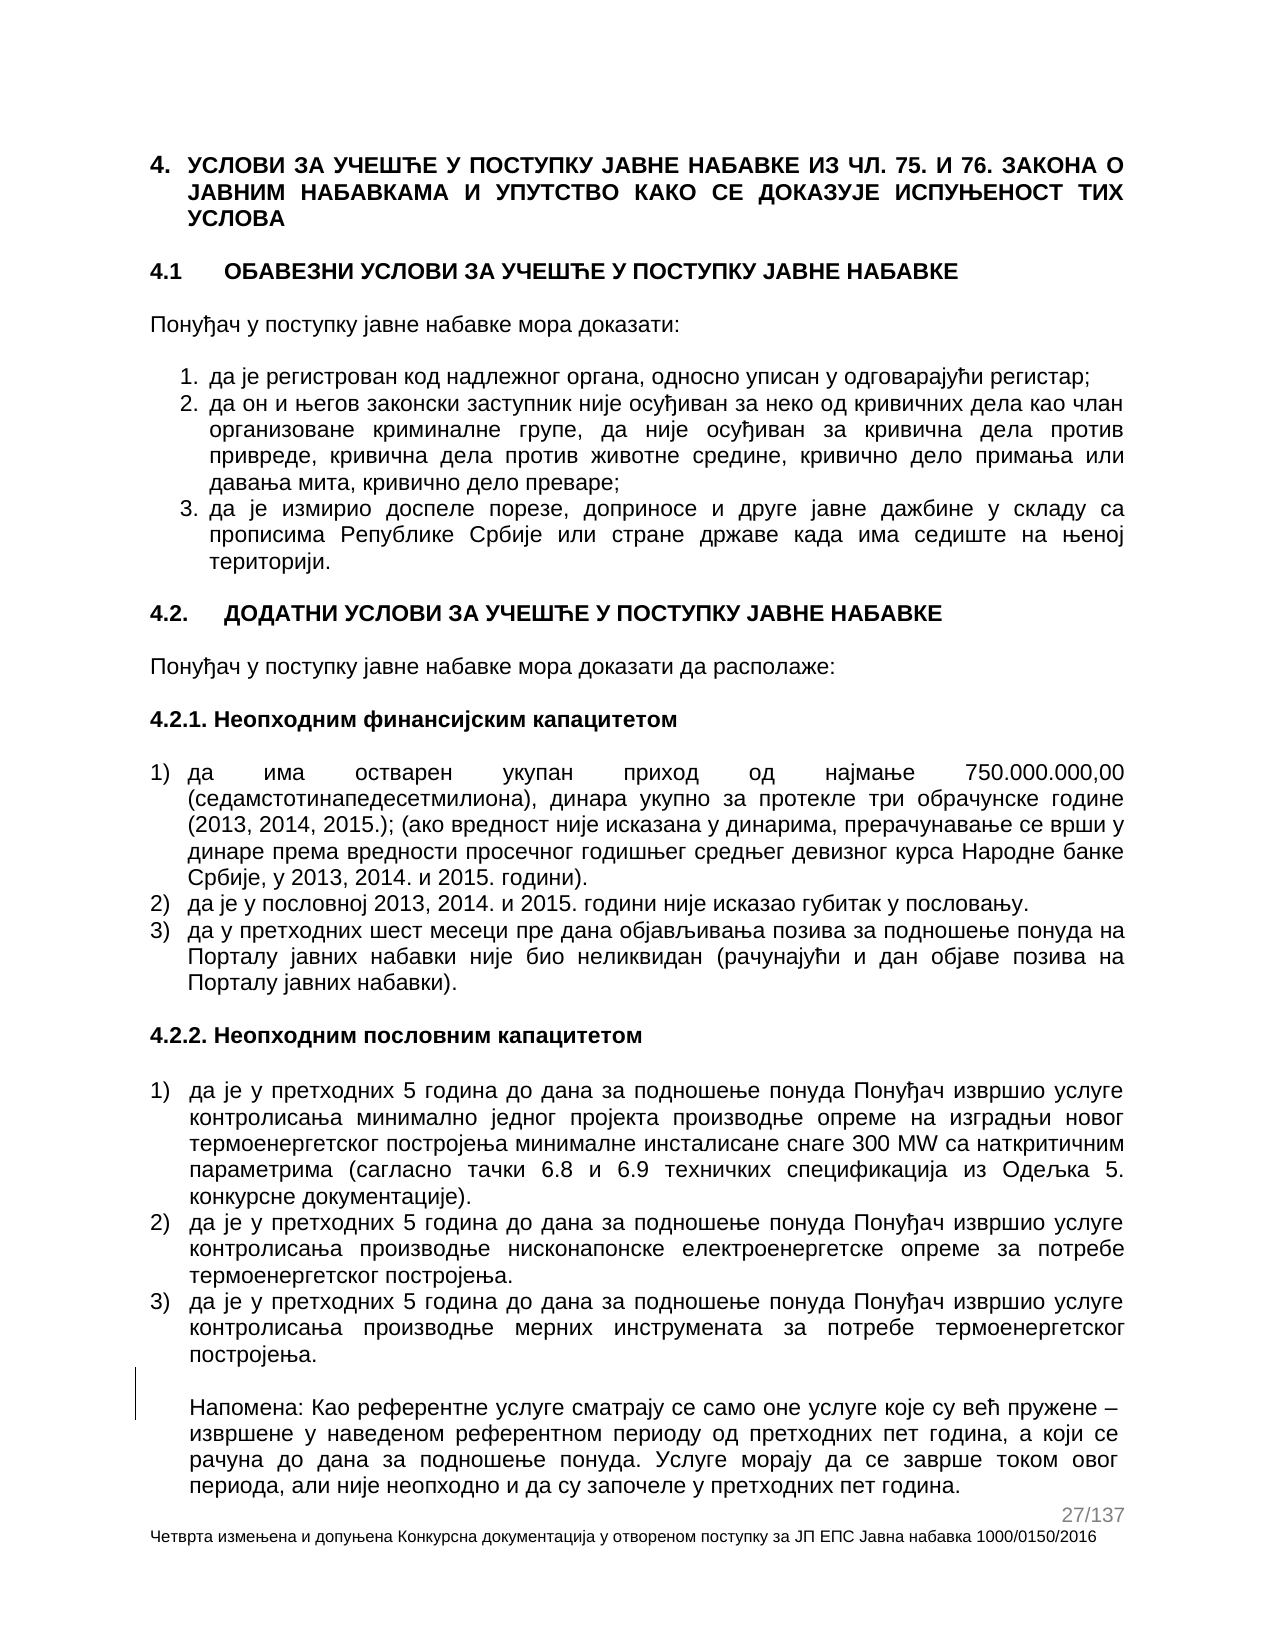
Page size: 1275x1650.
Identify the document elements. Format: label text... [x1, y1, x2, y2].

list да је у претходних 5 година до дана за подношење понуда Понуђач извршио услуге контролисања производње мерних инструмената за потребе термоенергетског постројења. [150, 1288, 1125, 1367]
list да је регистрован код надлежног органа, односно уписан у одговарајући регистар; [179, 363, 1125, 389]
text Напомена: Као референтне услуге сматрају се само оне услуге које су већ пружене – извршене у наведеном референтном периоду од претходних пет година, а који се рачуна до дана за подношење понуда. Услуге морају да се заврше током овог периода, али није неопходно и да су започеле у претходних пет година. [189, 1393, 1119, 1499]
list да у претходних шест месеци пре дана објављивања позива за подношење понуда на Порталу јавних набавки није био неликвидан (рачунајући и дан објаве позива на Порталу јавних набавки). [150, 917, 1125, 996]
text 4.2.2. Неопходним пословним капацитетом [150, 1022, 1125, 1048]
list да је у претходних 5 година до дана за подношење понуда Понуђач извршио услуге контролисања производње нисконапонске електроенергетске опреме за потребе термоенергетског постројења. [150, 1209, 1125, 1288]
subtitle 4.2. ДОДАТНИ УСЛОВИ ЗА УЧЕШЋЕ У ПОСТУПКУ ЈАВНЕ НАБАВКЕ [150, 600, 1125, 627]
list да је измирио доспеле порезе, доприносе и друге јавне дажбине у складу са прописима Републике Србије или стране државе када има седиште на њеној територији. [179, 495, 1125, 574]
text Понуђач у поступку јавне набавке мора доказати: [150, 311, 1125, 337]
list да је у пословној 2013, 2014. и 2015. години није исказао губитак у пословању. [150, 890, 1125, 917]
text Понуђач у поступку јавне набавке мора доказати да располаже: [150, 653, 1125, 679]
text 4.2.1. Неопходним финансијским капацитетом [150, 706, 1125, 732]
subtitle УСЛОВИ ЗА УЧЕШЋЕ У ПОСТУПКУ ЈАВНЕ НАБАВКЕ ИЗ ЧЛ. 75. И 76. ЗАКОНА О ЈАВНИМ НАБАВКАМА И УПУТСТВО КАКО СЕ ДОКАЗУЈЕ ИСПУЊЕНОСТ ТИХ УСЛОВА [150, 150, 1125, 231]
list да је у претходних 5 година до дана за подношење понуда Понуђач извршио услуге контролисања минимално једног пројекта производње опреме на изградњи новог термоенергетског постројења минималне инсталисане снаге 300 МW са наткритичним параметрима (сагласно тачки 6.8 и 6.9 техничких спецификација из Одељка 5. конкурсне документације). [150, 1077, 1125, 1209]
subtitle 4.1 ОБАВЕЗНИ УСЛОВИ ЗА УЧЕШЋЕ У ПОСТУПКУ ЈАВНЕ НАБАВКЕ [150, 258, 1125, 284]
list да он и његов законски заступник није осуђиван за неко од кривичних дела као члан организоване криминалне групе, да није осуђиван за кривична дела против привреде, кривична дела против животне средине, кривично дело примања или давања мита, кривично дело преваре; [179, 389, 1125, 495]
list да има остварен укупан приход од најмање 750.000.000,00 (седамстотинапедесетмилиона), динара укупно за протекле три обрачунске године (2013, 2014, 2015.); (ако вредност није исказана у динарима, прерачунавање се врши у динаре према вредности просечног годишњег средњег девизног курса Народне банке Србије, у 2013, 2014. и 2015. години). [150, 758, 1125, 890]
